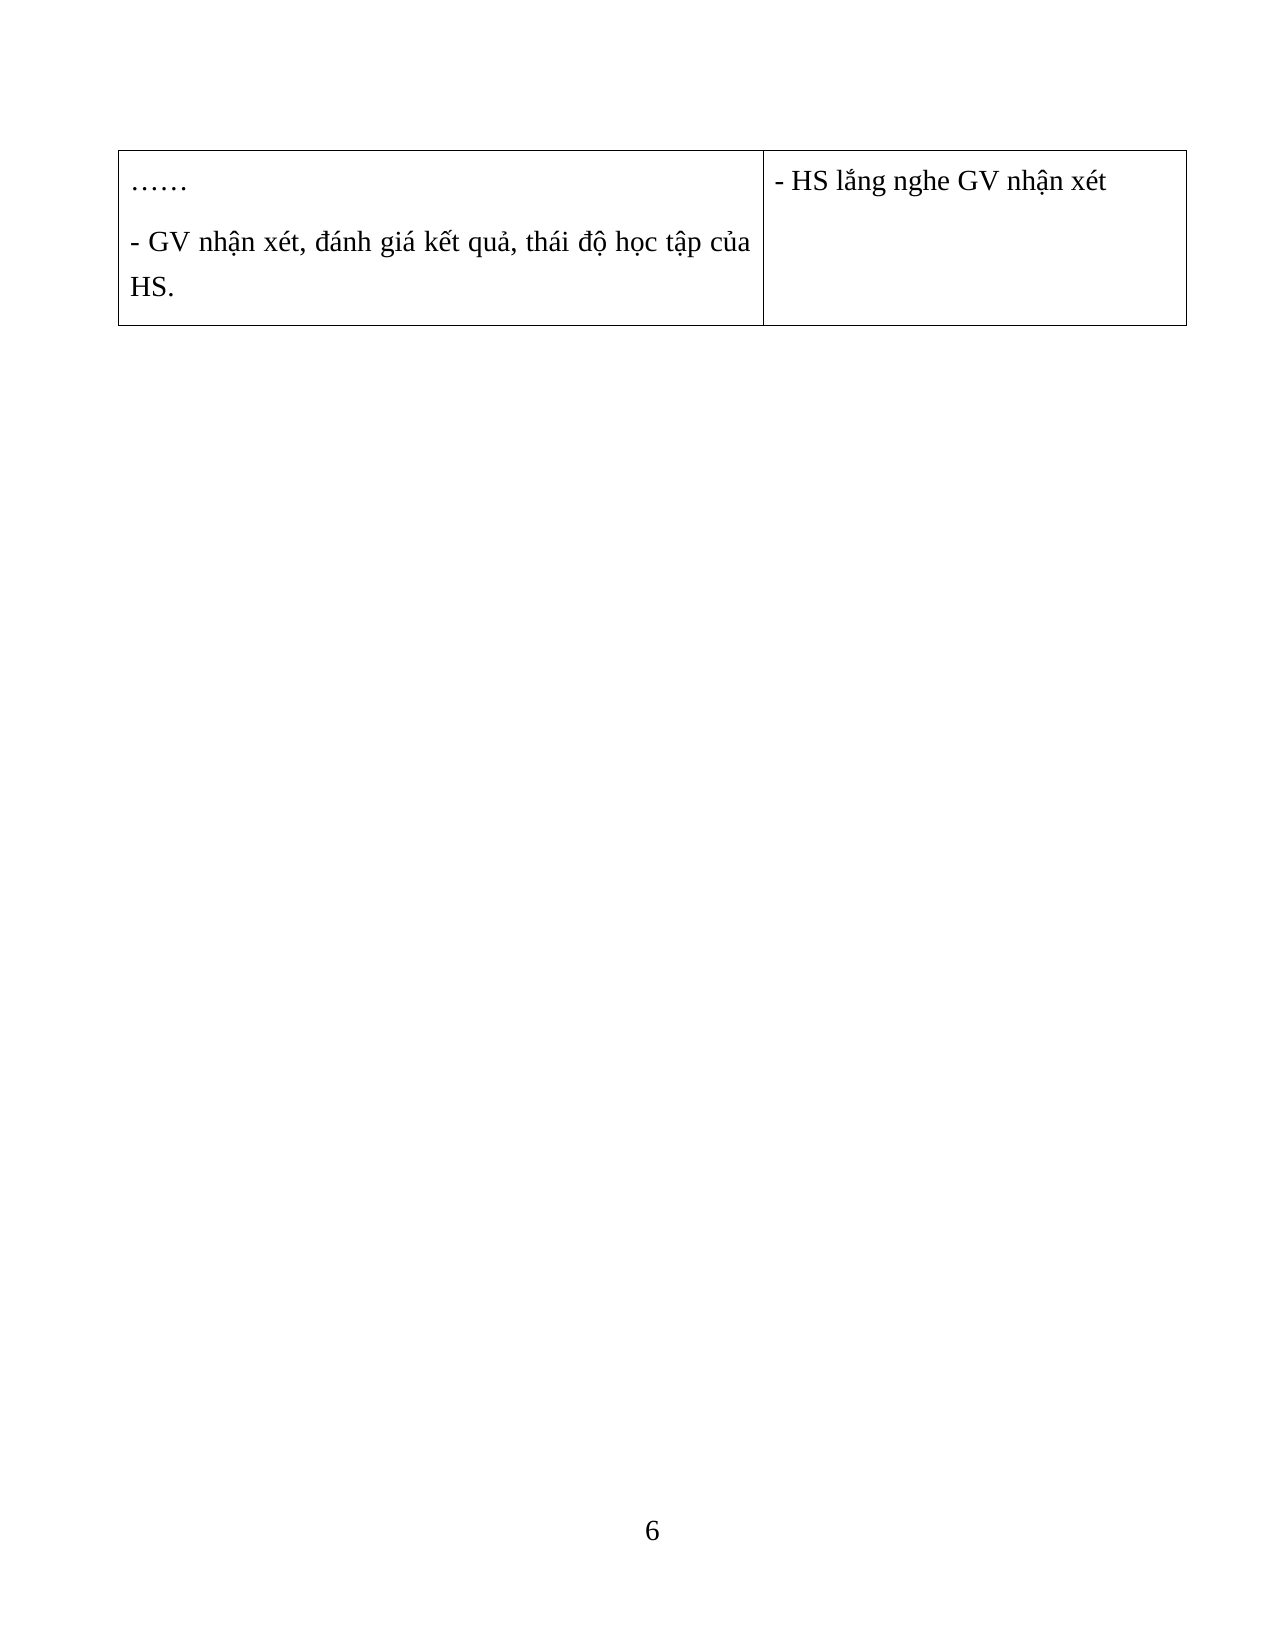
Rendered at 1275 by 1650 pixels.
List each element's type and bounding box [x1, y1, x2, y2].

table_cell [764, 151, 1186, 325]
table_cell [119, 151, 763, 325]
